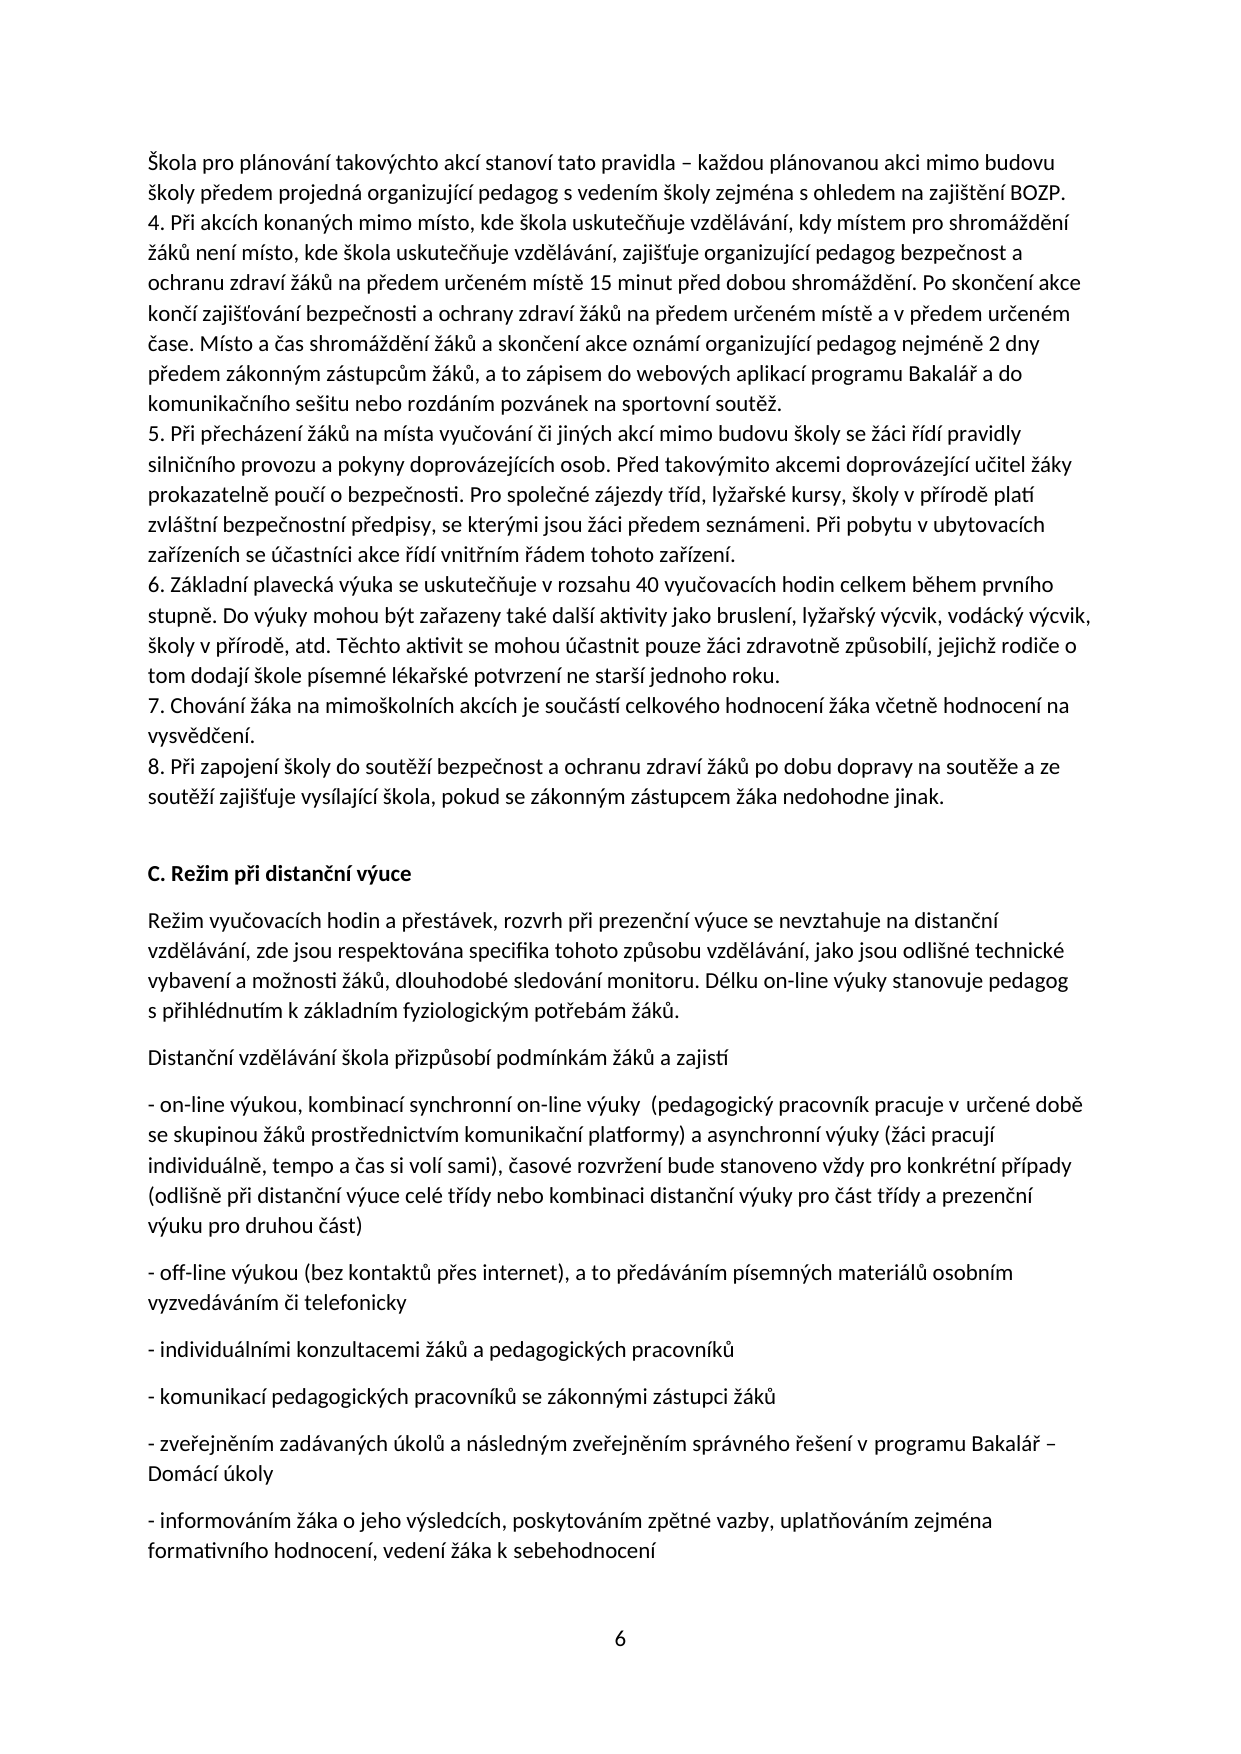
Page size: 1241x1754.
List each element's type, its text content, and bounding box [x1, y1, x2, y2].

text 6. Základní plavecká výuka se uskutečňuje v rozsahu 40 vyučovacích hodin celkem během prvního stupně. Do výuky mohou být zařazeny také další aktivity jako bruslení, lyžařský výcvik, vodácký výcvik, školy v přírodě, atd. Těchto aktivit se mohou účastnit pouze žáci zdravotně způsobilí, jejichž rodiče o tom dodají škole písemné lékařské potvrzení ne starší jednoho roku. [148, 571, 1093, 689]
text C. Režim při distanční výuce [148, 859, 1093, 887]
text 4. Při akcích konaných mimo místo, kde škola uskutečňuje vzdělávání, kdy místem pro shromáždění žáků není místo, kde škola uskutečňuje vzdělávání, zajišťuje organizující pedagog bezpečnost a ochranu zdraví žáků na předem určeném místě 15 minut před dobou shromáždění. Po skončení akce končí zajišťování bezpečnosti a ochrany zdraví žáků na předem určeném místě a v předem určeném čase. Místo a čas shromáždění žáků a skončení akce oznámí organizující pedagog nejméně 2 dny předem zákonným zástupcům žáků, a to zápisem do webových aplikací programu Bakalář a do komunikačního sešitu nebo rozdáním pozvánek na sportovní soutěž. [148, 208, 1093, 417]
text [148, 148, 1093, 206]
text - zveřejněním zadávaných úkolů a následným zveřejněním správného řešení v programu Bakalář – Domácí úkoly [148, 1429, 1093, 1487]
text Distanční vzdělávání škola přizpůsobí podmínkám žáků a zajistí [148, 1043, 1093, 1071]
text 8. Při zapojení školy do soutěží bezpečnost a ochranu zdraví žáků po dobu dopravy na soutěže a ze soutěží zajišťuje vysílající škola, pokud se zákonným zástupcem žáka nedohodne jinak. [148, 752, 1093, 810]
text Režim vyučovacích hodin a přestávek, rozvrh při prezenční výuce se nevztahuje na distanční vzdělávání, zde jsou respektována specifika tohoto způsobu vzdělávání, jako jsou odlišné technické vybavení a možnosti žáků, dlouhodobé sledování monitoru. Délku on-line výuky stanovuje pedagog s přihlédnutím k základním fyziologickým potřebám žáků. [148, 906, 1093, 1024]
text - informováním žáka o jeho výsledcích, poskytováním zpětné vazby, uplatňováním zejména formativního hodnocení, vedení žáka k sebehodnocení [148, 1506, 1093, 1564]
text - komunikací pedagogických pracovníků se zákonnými zástupci žáků [148, 1382, 1093, 1410]
text - individuálními konzultacemi žáků a pedagogických pracovníků [148, 1335, 1093, 1363]
text - on-line výukou, kombinací synchronní on-line výuky (pedagogický pracovník pracuje v určené době se skupinou žáků prostřednictvím komunikační platformy) a asynchronní výuky (žáci pracují individuálně, tempo a čas si volí sami), časové rozvržení bude stanoveno vždy pro konkrétní případy (odlišně při distanční výuce celé třídy nebo kombinaci distanční výuky pro část třídy a prezenční výuku pro druhou část) [148, 1090, 1093, 1239]
text 7. Chování žáka na mimoškolních akcích je součástí celkového hodnocení žáka včetně hodnocení na vysvědčení. [148, 691, 1093, 749]
text 5. Při přecházení žáků na místa vyučování či jiných akcí mimo budovu školy se žáci řídí pravidly silničního provozu a pokyny doprovázejících osob. Před takovýmito akcemi doprovázející učitel žáky prokazatelně poučí o bezpečnosti. Pro společné zájezdy tříd, lyžařské kursy, školy v přírodě platí zvláštní bezpečnostní předpisy, se kterými jsou žáci předem seznámeni. Při pobytu v ubytovacích zařízeních se účastníci akce řídí vnitřním řádem tohoto zařízení. [148, 419, 1093, 568]
text - off-line výukou (bez kontaktů přes internet), a to předáváním písemných materiálů osobním vyzvedáváním či telefonicky [148, 1258, 1093, 1316]
